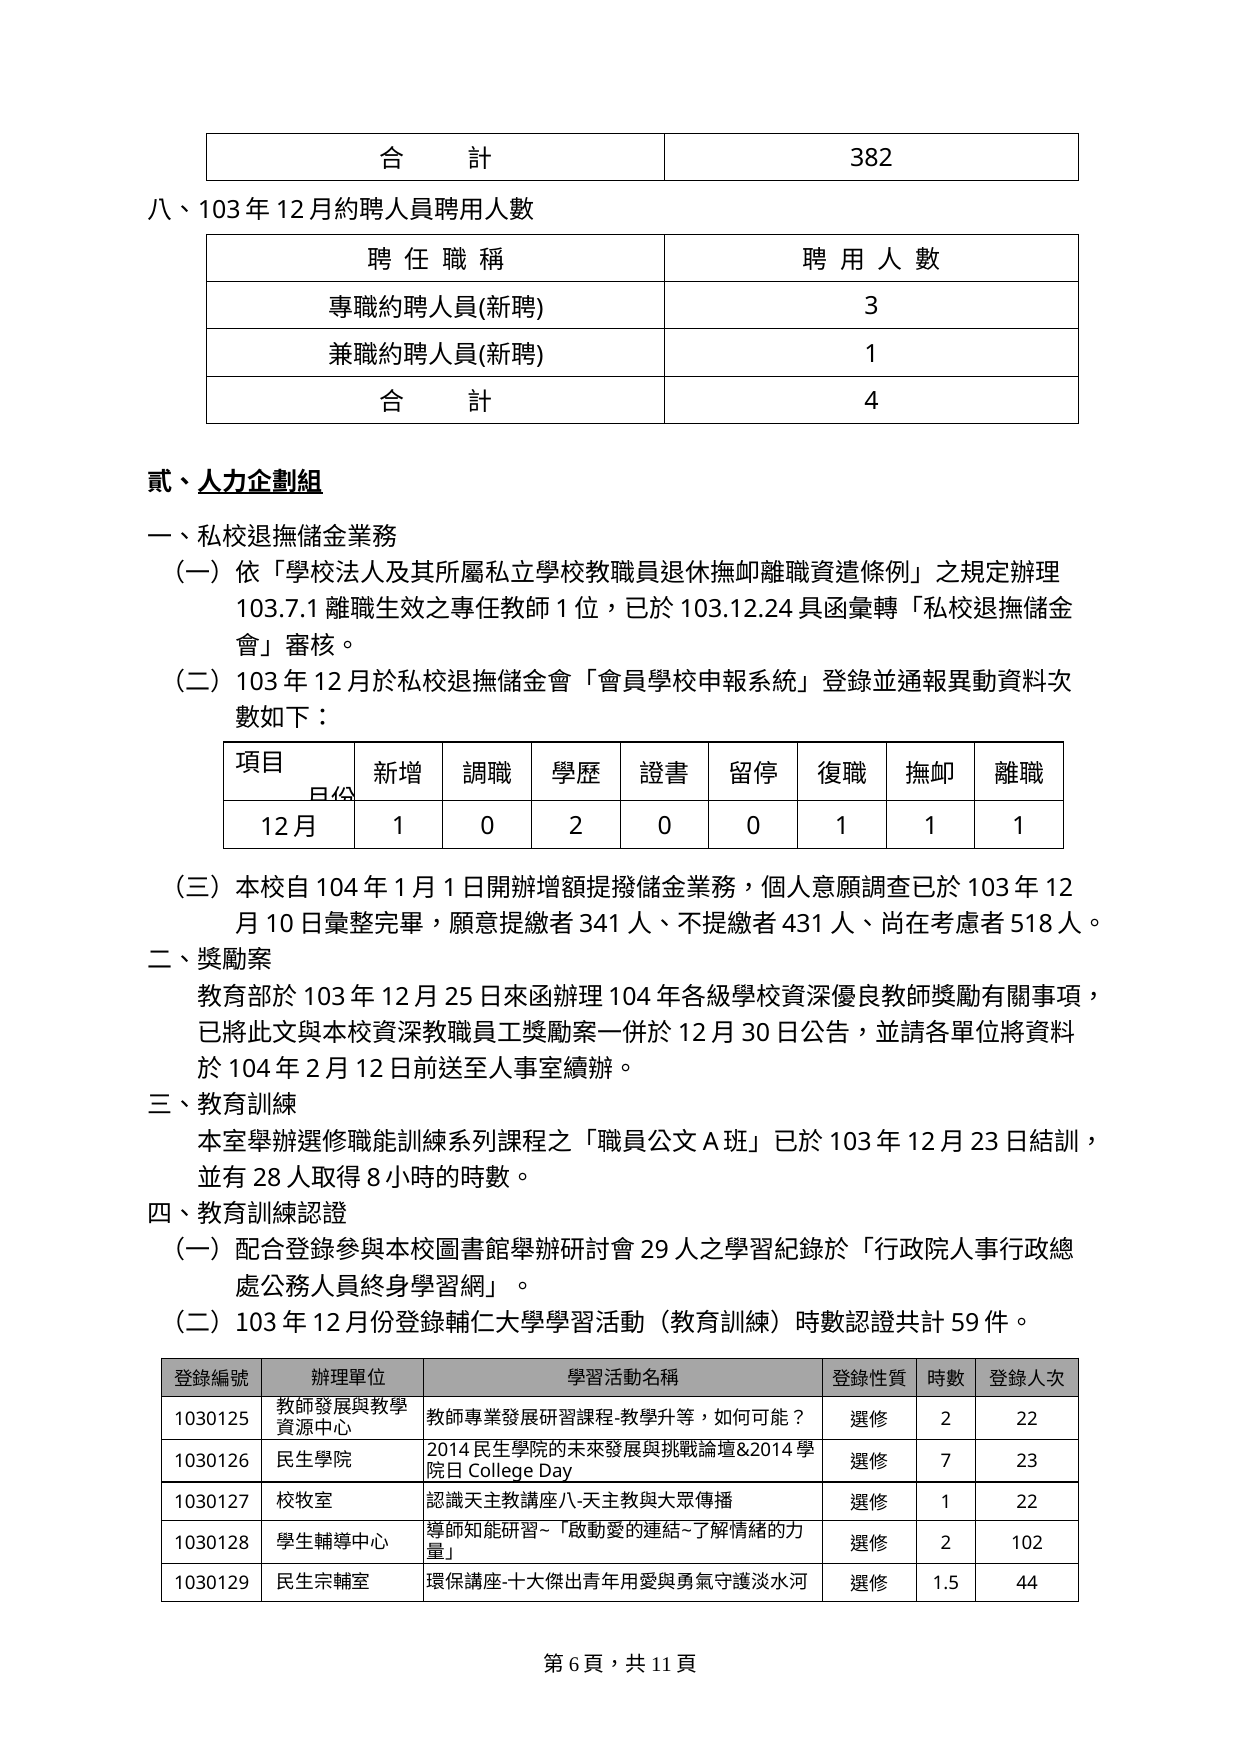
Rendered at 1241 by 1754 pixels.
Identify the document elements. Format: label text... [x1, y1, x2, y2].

table_cell 1 [975, 801, 1063, 848]
table_cell 教師專業發展研習課程-教學升等，如何可能？ [424, 1397, 822, 1439]
table_cell 0 [709, 801, 797, 848]
table_cell 2 [532, 801, 620, 848]
table_cell 1 [887, 801, 974, 848]
table_cell 44 [976, 1564, 1078, 1601]
table_header 登錄人次 [976, 1359, 1078, 1396]
table_cell 1030127 [162, 1483, 261, 1520]
table_header 學歷 [532, 743, 620, 800]
text （一）依「學校法人及其所屬私立學校教職員退休撫卹離職資遣條例」之規定辦理103.7.1離職生效之專任教師1位，已於103.12.24具函彙轉「私校退撫儲金會」審核。 [160, 553, 1092, 661]
table_header 調職 [443, 743, 531, 800]
table_header 復職 [798, 743, 886, 800]
text 四、教育訓練認證 [148, 1194, 1092, 1230]
text 八、103年12月約聘人員聘用人數 [148, 189, 1092, 226]
text 三、教育訓練 [148, 1085, 1092, 1121]
table_header 登錄編號 [162, 1359, 261, 1396]
table_cell 2 [917, 1397, 975, 1439]
table_cell 3 [665, 282, 1078, 328]
table_header 新增 [355, 743, 442, 800]
text （三）本校自104年1月1日開辦增額提撥儲金業務，個人意願調查已於103年12月10日彙整完畢，願意提繳者341人、不提繳者431人、尚在考慮者518人。 [160, 867, 1092, 940]
table_cell 合計 [207, 377, 664, 423]
table_cell 12月 [224, 801, 354, 848]
table_cell 2 [917, 1521, 975, 1563]
table_header 辦理單位 [262, 1359, 423, 1396]
table_cell 2014民生學院的未來發展與挑戰論壇&2014學院日College Day [424, 1440, 822, 1481]
table_cell 22 [976, 1483, 1078, 1520]
table_cell 7 [917, 1440, 975, 1481]
table_cell 23 [976, 1440, 1078, 1481]
table_cell 1.5 [917, 1564, 975, 1601]
table_header 離職 [975, 743, 1063, 800]
text 貳、人力企劃組 [148, 461, 1092, 498]
table_cell 校牧室 [262, 1483, 423, 1520]
table_header 證書 [621, 743, 708, 800]
table_cell 教師發展與教學資源中心 [262, 1397, 423, 1439]
table_header 學習活動名稱 [424, 1359, 822, 1396]
table_cell 1030129 [162, 1564, 261, 1601]
text 一、私校退撫儲金業務 [148, 516, 1092, 553]
table_cell 1 [665, 329, 1078, 376]
table_cell 382 [665, 134, 1078, 180]
table_cell 民生宗輔室 [262, 1564, 423, 1601]
table_cell 合計 [207, 134, 664, 180]
table_cell 選修 [823, 1397, 916, 1439]
table_cell 學生輔導中心 [262, 1521, 423, 1563]
table_cell 專職約聘人員(新聘) [207, 282, 664, 328]
table_cell 選修 [823, 1564, 916, 1601]
table_cell 導師知能研習~「啟動愛的連結~了解情緒的力量」 [424, 1521, 822, 1563]
table_cell 1 [917, 1483, 975, 1520]
table_header 聘用人數 [665, 235, 1078, 281]
text （一）配合登錄參與本校圖書館舉辦研討會29人之學習紀錄於「行政院人事行政總處公務人員終身學習網」。 [160, 1230, 1092, 1302]
text 教育部於103年12月25日來函辦理104年各級學校資深優良教師獎勵有關事項，已將此文與本校資深教職員工獎勵案一併於12月30日公告，並請各單位將資料於104年2月12日前送至人事室續辦。 [198, 976, 1092, 1085]
table_header 撫卹 [887, 743, 974, 800]
table_cell 兼職約聘人員(新聘) [207, 329, 664, 376]
table_cell 選修 [823, 1440, 916, 1481]
table_header 登錄性質 [823, 1359, 916, 1396]
table_cell 環保講座-十大傑出青年用愛與勇氣守護淡水河 [424, 1564, 822, 1601]
table_cell 民生學院 [262, 1440, 423, 1481]
table_cell 0 [621, 801, 708, 848]
table_cell 1030128 [162, 1521, 261, 1563]
table_cell 4 [665, 377, 1078, 423]
table_cell 選修 [823, 1521, 916, 1563]
table_cell 22 [976, 1397, 1078, 1439]
table_cell 1030126 [162, 1440, 261, 1481]
table_header 聘任職稱 [207, 235, 664, 281]
text （二）103年12月份登錄輔仁大學學習活動（教育訓練）時數認證共計59件。 [160, 1302, 1092, 1339]
text （二）103年12月於私校退撫儲金會「會員學校申報系統」登錄並通報異動資料次數如下： [160, 661, 1092, 734]
table_cell 1030125 [162, 1397, 261, 1439]
text 二、獎勵案 [148, 940, 1092, 976]
table_header 項目 月份 [224, 743, 354, 800]
table_cell 認識天主教講座八-天主教與大眾傳播 [424, 1483, 822, 1520]
table_cell 1 [355, 801, 442, 848]
table_cell 0 [443, 801, 531, 848]
table_cell 選修 [823, 1483, 916, 1520]
text 本室舉辦選修職能訓練系列課程之「職員公文A班」已於103年12月23日結訓，並有28人取得8小時的時數。 [198, 1121, 1092, 1194]
table_header 時數 [917, 1359, 975, 1396]
table_cell 102 [976, 1521, 1078, 1563]
table_cell 1 [798, 801, 886, 848]
table_header 留停 [709, 743, 797, 800]
